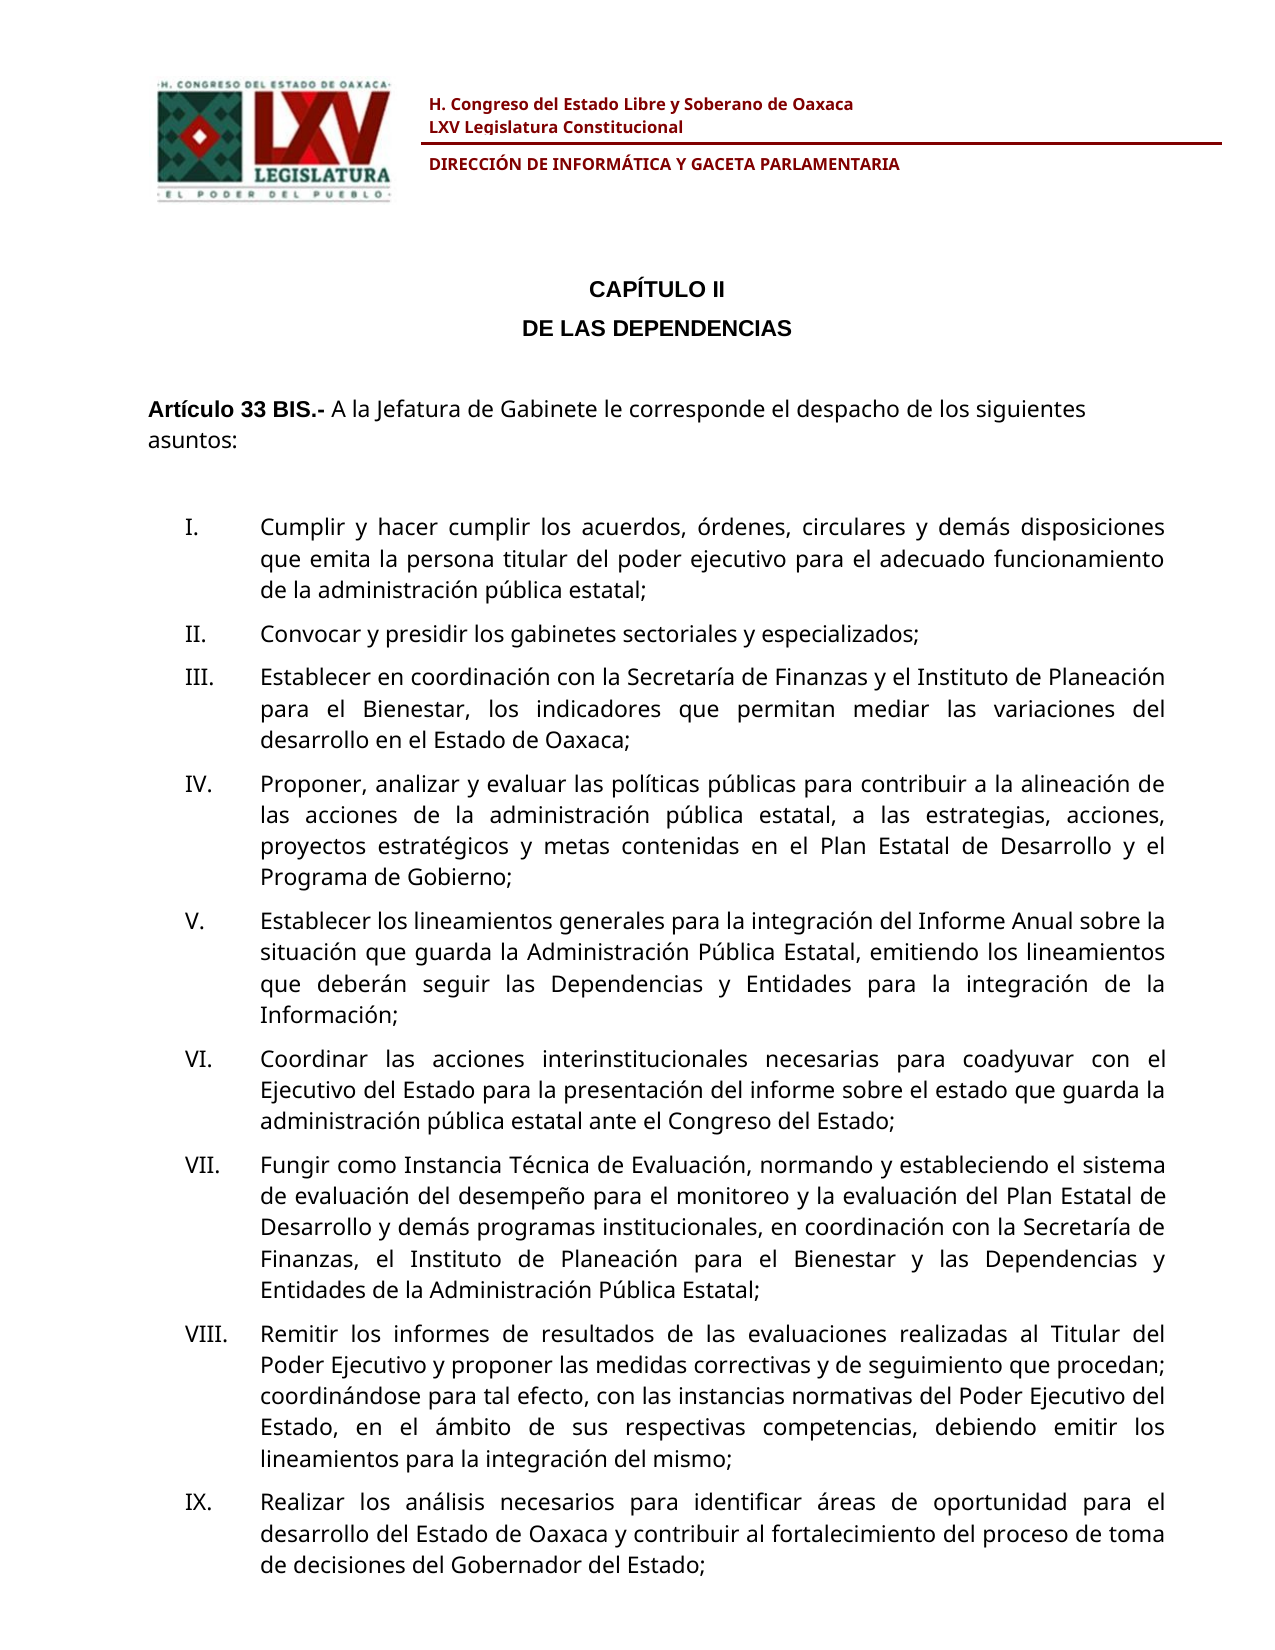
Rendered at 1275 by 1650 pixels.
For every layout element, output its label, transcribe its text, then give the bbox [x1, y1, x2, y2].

text CAPÍTULO II [137, 276, 1177, 302]
list Establecer los lineamientos generales para la integración del Informe Anual sobre la situación que guarda la Administración Pública Estatal, emitiendo los lineamientos que deberán seguir las Dependencias y Entidades para la integración de la Información; [185, 905, 1166, 1030]
list Cumplir y hacer cumplir los acuerdos, órdenes, circulares y demás disposiciones que emita la persona titular del poder ejecutivo para el adecuado funcionamiento de la administración pública estatal; [185, 511, 1166, 605]
text Artículo 33 BIS.- A la Jefatura de Gabinete le corresponde el despacho de los siguientes asuntos: [148, 393, 1177, 455]
picture [149, 76, 398, 205]
list Coordinar las acciones interinstitucionales necesarias para coadyuvar con el Ejecutivo del Estado para la presentación del informe sobre el estado que guarda la administración pública estatal ante el Congreso del Estado; [185, 1043, 1166, 1136]
list Proponer, analizar y evaluar las políticas públicas para contribuir a la alineación de las acciones de la administración pública estatal, a las estrategias, acciones, proyectos estratégicos y metas contenidas en el Plan Estatal de Desarrollo y el Programa de Gobierno; [185, 767, 1166, 892]
text DE LAS DEPENDENCIAS [137, 315, 1177, 341]
list Realizar los análisis necesarios para identificar áreas de oportunidad para el desarrollo del Estado de Oaxaca y contribuir al fortalecimiento del proceso de toma de decisiones del Gobernador del Estado; [185, 1486, 1167, 1580]
list Fungir como Instancia Técnica de Evaluación, normando y estableciendo el sistema de evaluación del desempeño para el monitoreo y la evaluación del Plan Estatal de Desarrollo y demás programas institucionales, en coordinación con la Secretaría de Finanzas, el Instituto de Planeación para el Bienestar y las Dependencias y Entidades de la Administración Pública Estatal; [185, 1149, 1167, 1305]
list Convocar y presidir los gabinetes sectoriales y especializados; [185, 618, 1177, 649]
list Establecer en coordinación con la Secretaría de Finanzas y el Instituto de Planeación para el Bienestar, los indicadores que permitan mediar las variaciones del desarrollo en el Estado de Oaxaca; [185, 661, 1166, 755]
list Remitir los informes de resultados de las evaluaciones realizadas al Titular del Poder Ejecutivo y proponer las medidas correctivas y de seguimiento que procedan; coordinándose para tal efecto, con las instancias normativas del Poder Ejecutivo del Estado, en el ámbito de sus respectivas competencias, debiendo emitir los lineamientos para la integración del mismo; [185, 1317, 1166, 1474]
